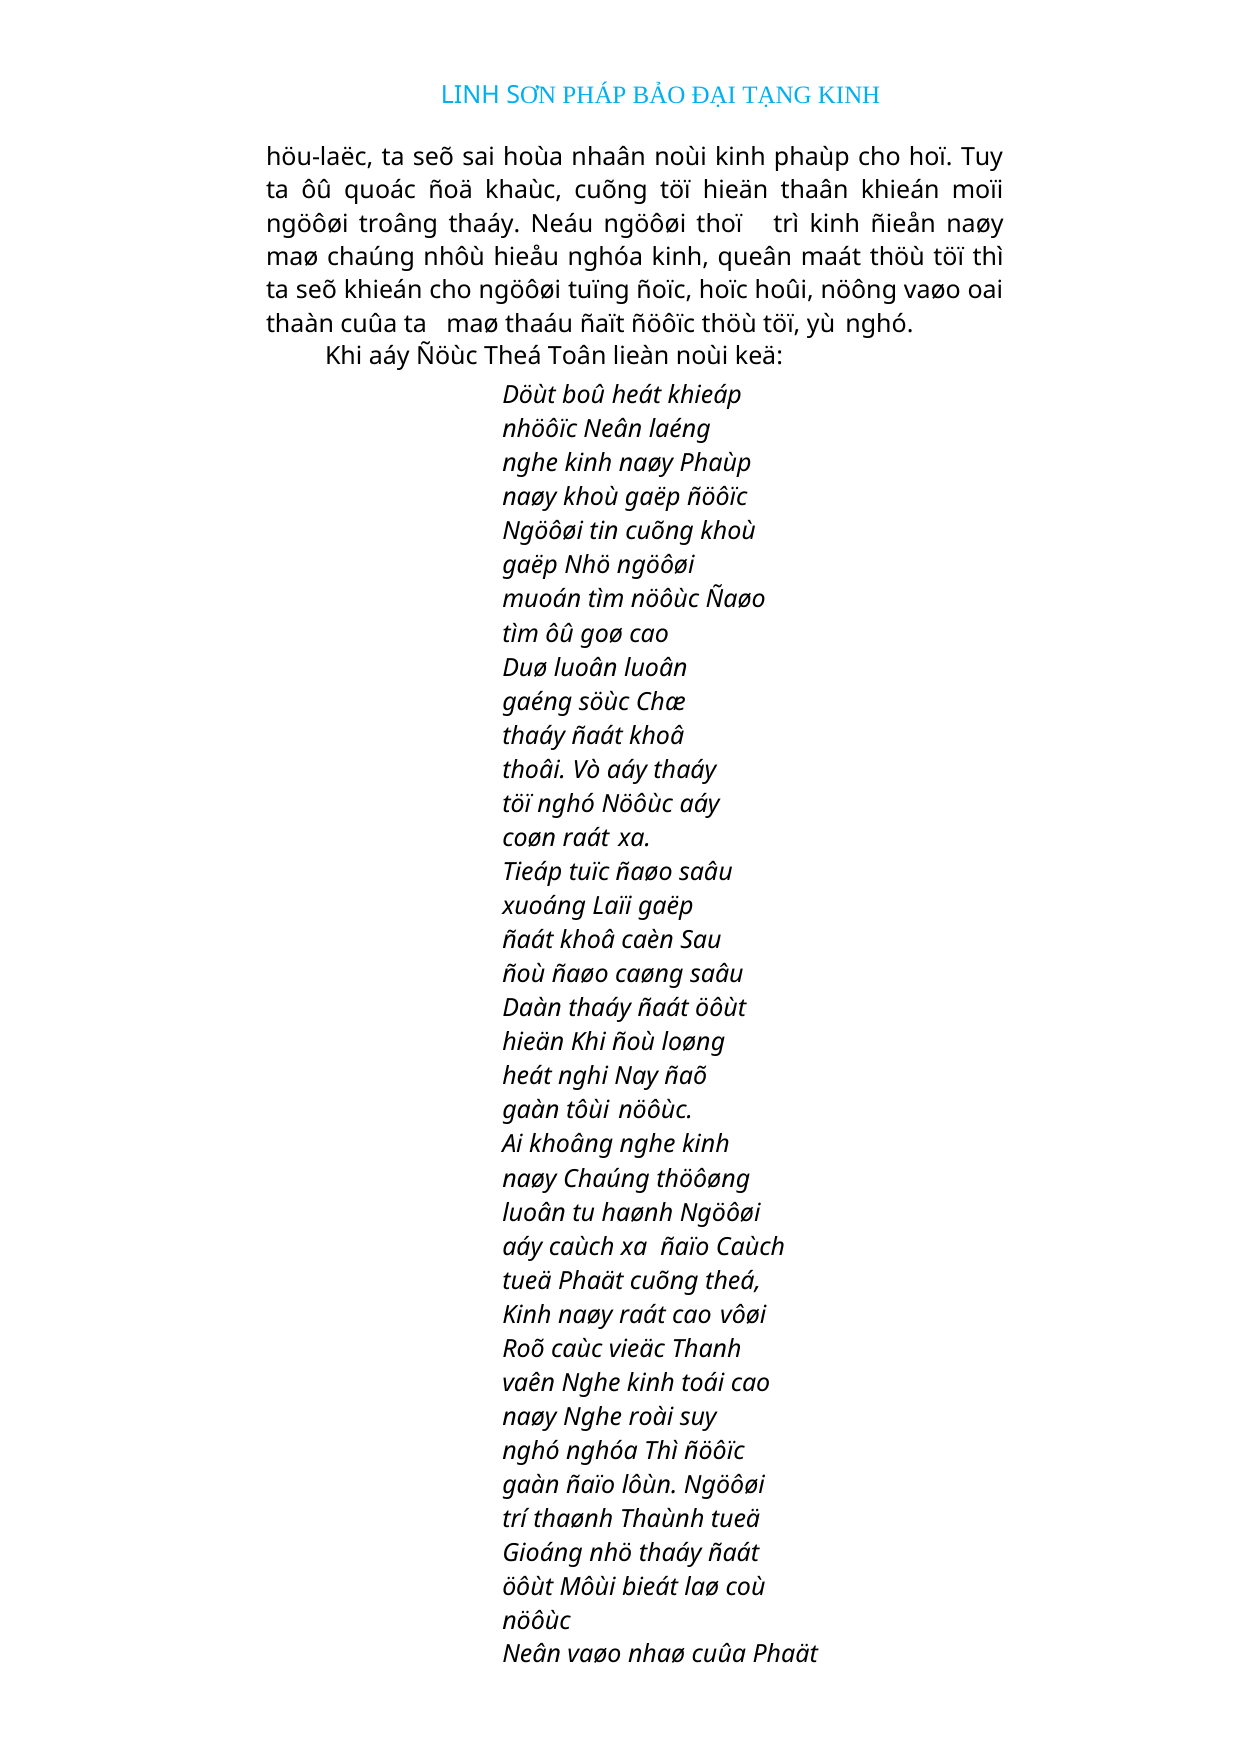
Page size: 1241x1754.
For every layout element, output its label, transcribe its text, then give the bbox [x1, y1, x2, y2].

text Tieáp tuïc ñaøo saâu xuoáng Laïi gaëp ñaát khoâ caèn Sau ñoù ñaøo caøng saâu Daàn thaáy ñaát öôùt hieän Khi ñoù loøng heát nghi Nay ñaõ gaàn tôùi nöôùc. [502, 854, 746, 1126]
text Khi aáy Ñöùc Theá Toân lieàn noùi keä: [325, 339, 1065, 371]
text höu-laëc, ta seõ sai hoùa nhaân noùi kinh phaùp cho hoï. Tuy ta ôû quoác ñoä khaùc, cuõng töï hieän thaân khieán moïi ngöôøi troâng thaáy. Neáu ngöôøi thoï trì kinh ñieån naøy maø chaúng nhôù hieåu nghóa kinh, queân maát thöù töï thì ta seõ khieán cho ngöôøi tuïng ñoïc, hoïc hoûi, nöông vaøo oai thaàn cuûa ta maø thaáu ñaït ñöôïc thöù töï, yù nghó. [266, 139, 1004, 339]
text Neân vaøo nhaø cuûa Phaät [502, 1637, 1065, 1668]
text Ai khoâng nghe kinh naøy Chaúng thöôøng luoân tu haønh Ngöôøi aáy caùch xa ñaïo Caùch tueä Phaät cuõng theá, Kinh naøy raát cao vôøi [502, 1126, 787, 1331]
text Duø luoân luoân gaéng söùc Chæ thaáy ñaát khoâ thoâi. Vò aáy thaáy töï nghó Nöôùc aáy coøn raát xa. [502, 649, 740, 854]
text Döùt boû heát khieáp nhöôïc Neân laéng nghe kinh naøy Phaùp naøy khoù gaëp ñöôïc Ngöôøi tin cuõng khoù gaëp Nhö ngöôøi muoán tìm nöôùc Ñaøo tìm ôû goø cao [502, 377, 773, 649]
text Roõ caùc vieäc Thanh vaên Nghe kinh toái cao naøy Nghe roài suy nghó nghóa Thì ñöôïc gaàn ñaïo lôùn. Ngöôøi trí thaønh Thaùnh tueä Gioáng nhö thaáy ñaát öôùt Môùi bieát laø coù nöôùc [502, 1331, 776, 1637]
